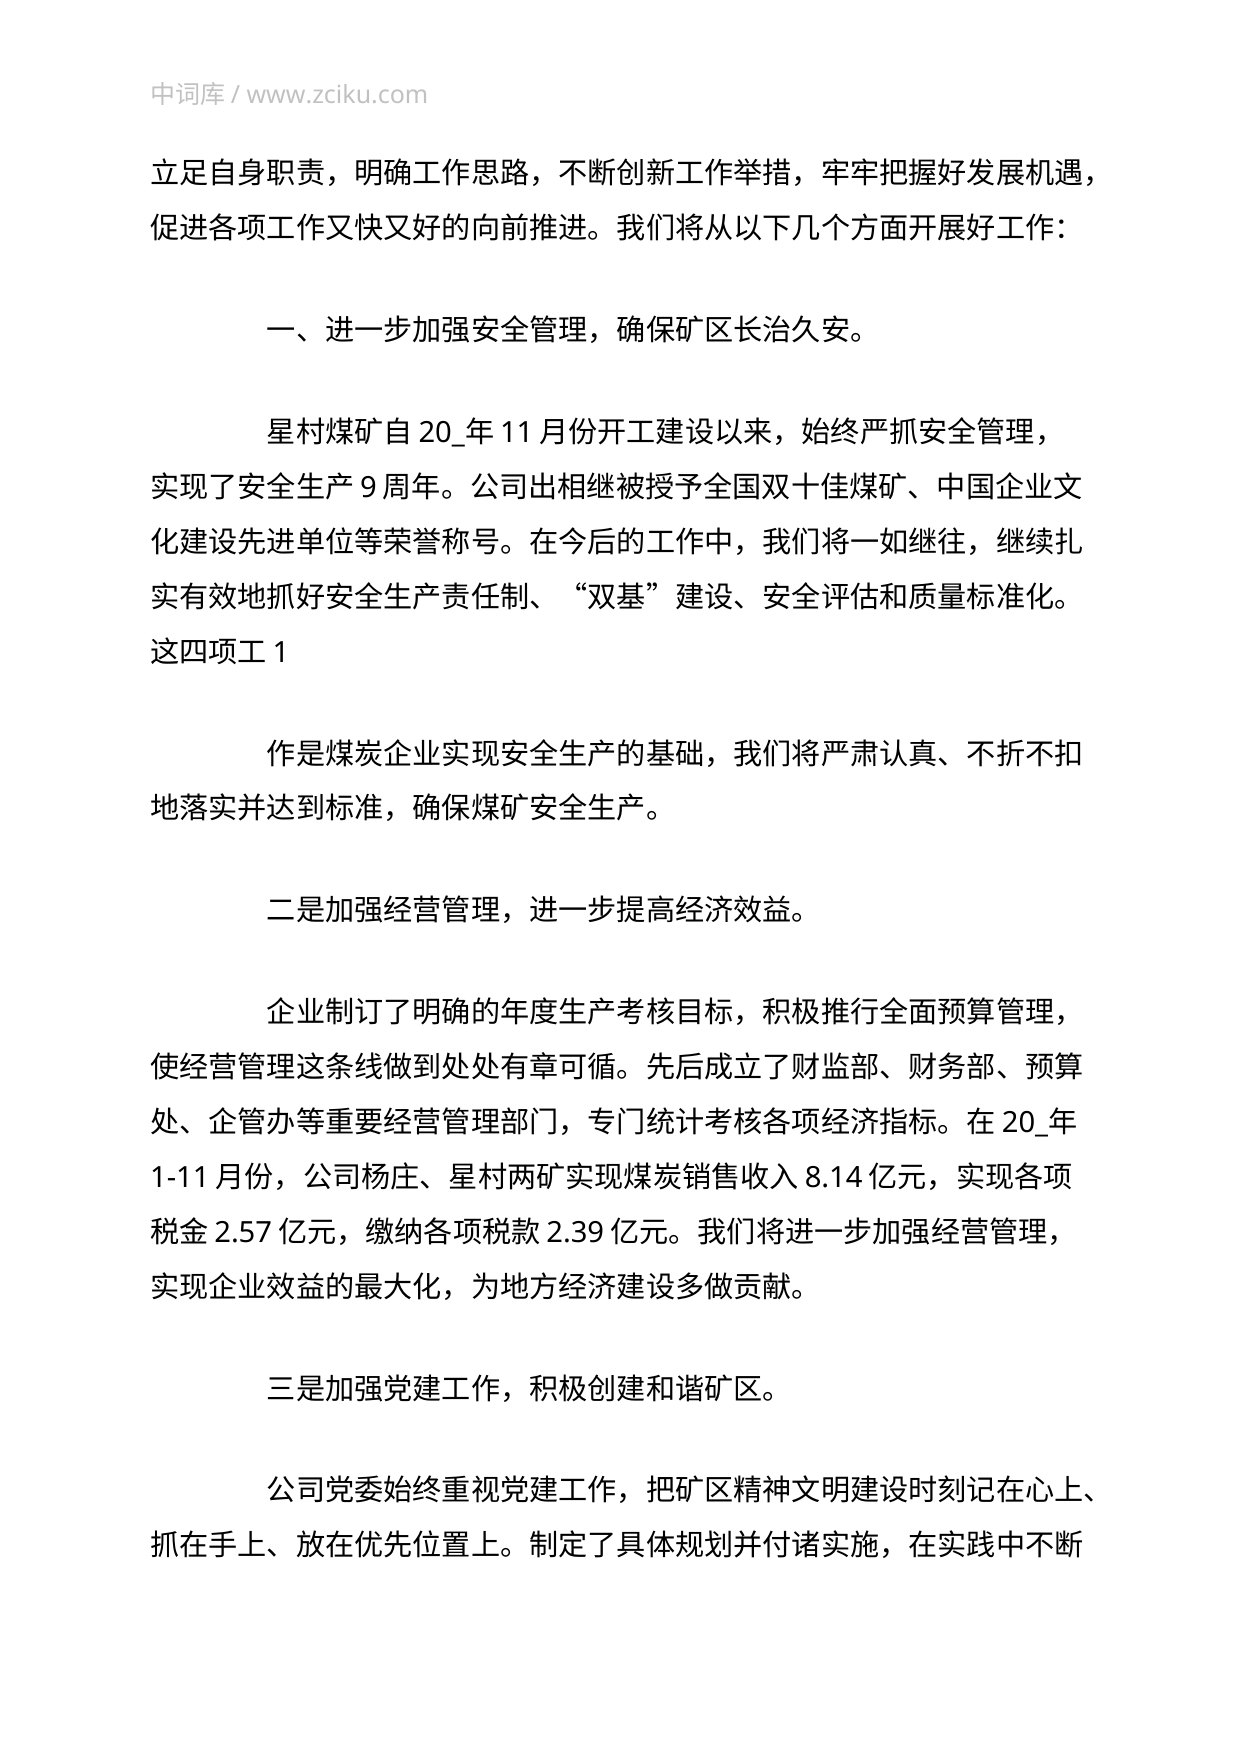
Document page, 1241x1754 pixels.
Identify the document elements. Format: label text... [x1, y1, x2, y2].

text 三是加强党建工作，积极创建和谐矿区。 [150, 1365, 1090, 1407]
text 二是加强经营管理，进一步提高经济效益。 [150, 887, 1090, 929]
text 星村煤矿自20_年11月份开工建设以来，始终严抓安全管理，实现了安全生产9周年。公司出相继被授予全国双十佳煤矿、中国企业文化建设先进单位等荣誉称号。在今后的工作中，我们将一如继往，继续扎实有效地抓好安全生产责任制、“双基”建设、安全评估和质量标准化。这四项工1 [150, 408, 1090, 671]
text 一、进一步加强安全管理，确保矿区长治久安。 [150, 307, 1090, 349]
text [150, 150, 1090, 247]
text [150, 1467, 1090, 1564]
text 作是煤炭企业实现安全生产的基础，我们将严肃认真、不折不扣地落实并达到标准，确保煤矿安全生产。 [150, 730, 1090, 827]
text 企业制订了明确的年度生产考核目标，积极推行全面预算管理，使经营管理这条线做到处处有章可循。先后成立了财监部、财务部、预算处、企管办等重要经营管理部门，专门统计考核各项经济指标。在20_年1-11月份，公司杨庄、星村两矿实现煤炭销售收入8.14亿元，实现各项税金2.57亿元，缴纳各项税款2.39亿元。我们将进一步加强经营管理，实现企业效益的最大化，为地方经济建设多做贡献。 [150, 989, 1090, 1306]
